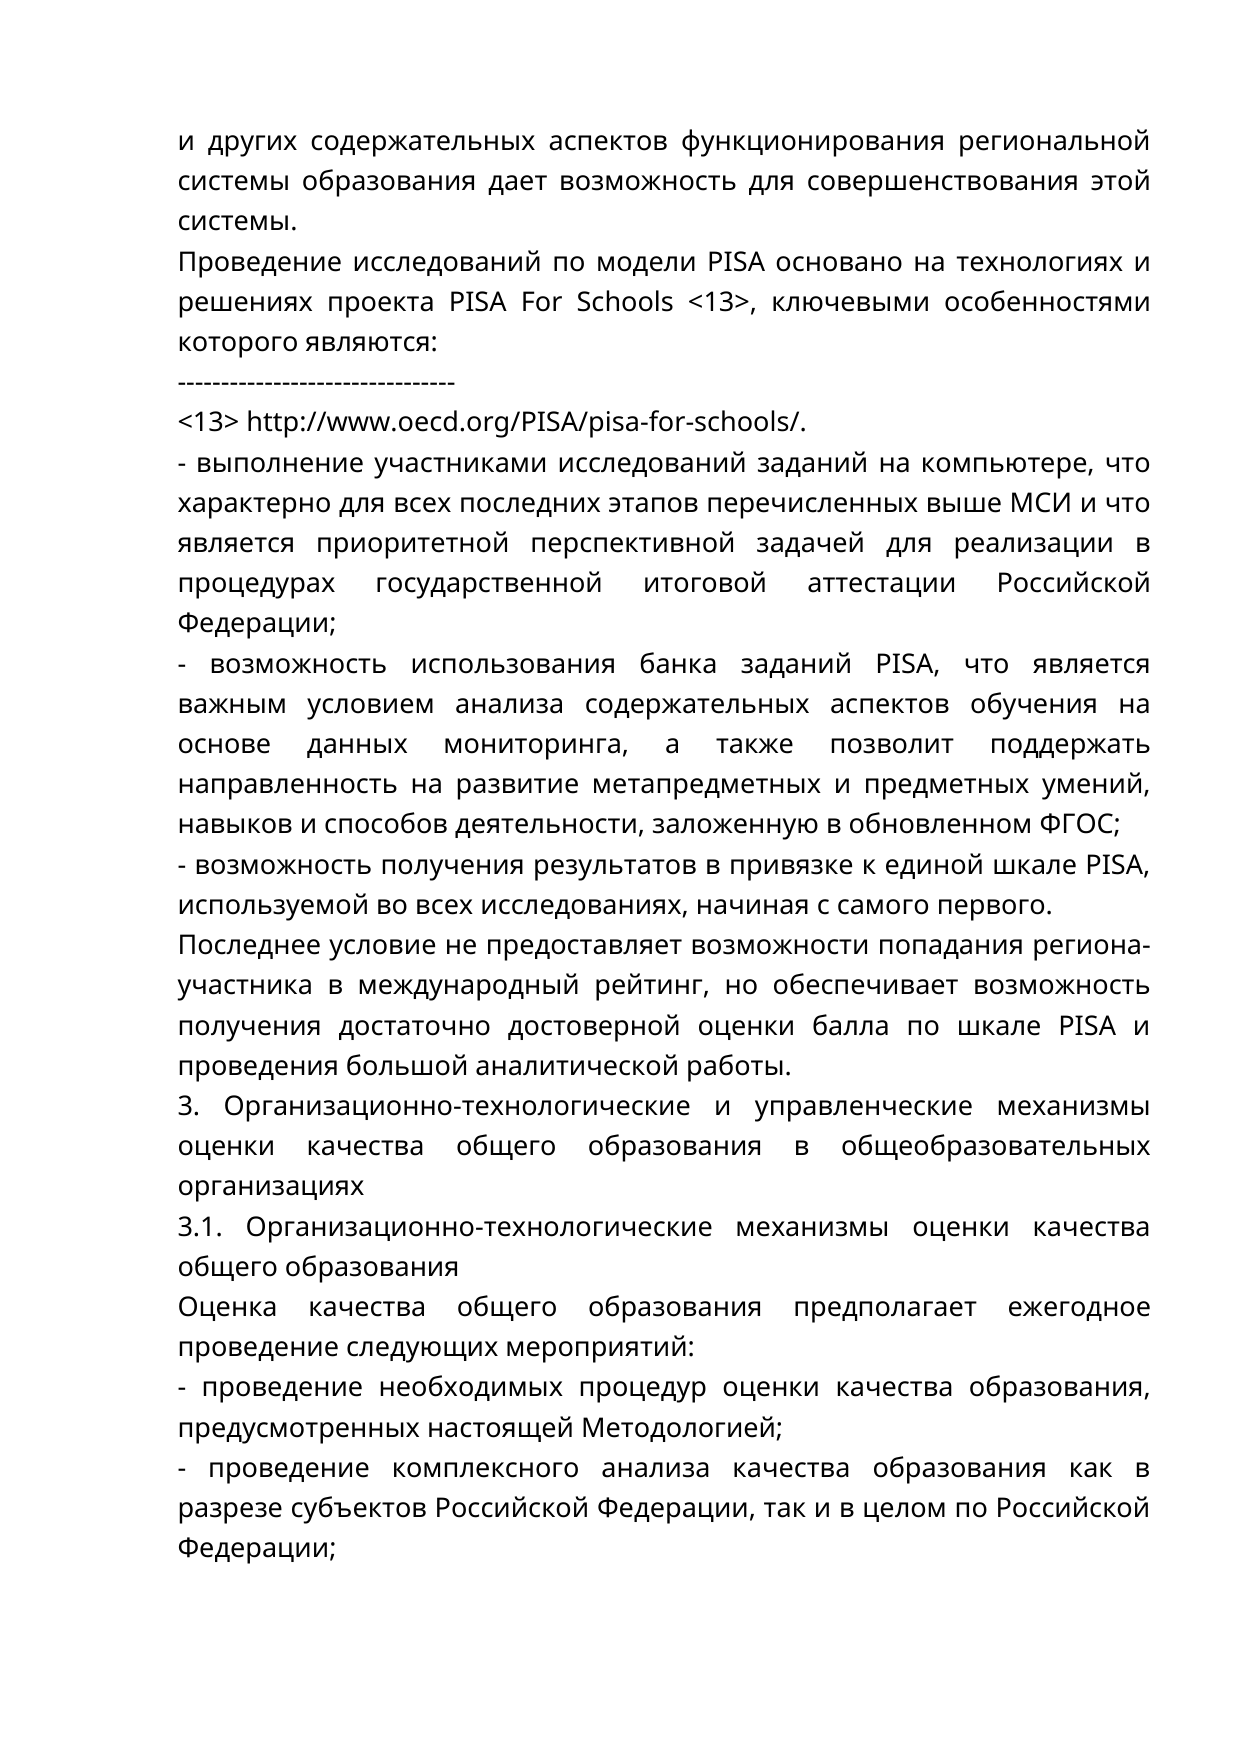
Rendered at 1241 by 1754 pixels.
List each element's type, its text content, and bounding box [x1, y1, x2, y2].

text - возможность получения результатов в привязке к единой шкале PISA, используемой во всех исследованиях, начиная с самого первого. [177, 842, 1152, 922]
text Последнее условие не предоставляет возможности попадания региона-участника в международный рейтинг, но обеспечивает возможность получения достаточно достоверной оценки балла по шкале PISA и проведения большой аналитической работы. [177, 922, 1152, 1083]
text Оценка качества общего образования предполагает ежегодное проведение следующих мероприятий: [177, 1284, 1152, 1364]
text Проведение исследований по модели PISA основано на технологиях и решениях проекта PISA For Schools <13>, ключевыми особенностями которого являются: [177, 239, 1152, 359]
text 3. Организационно-технологические и управленческие механизмы оценки качества общего образования в общеобразовательных организациях [177, 1083, 1152, 1204]
text - выполнение участниками исследований заданий на компьютере, что характерно для всех последних этапов перечисленных выше МСИ и что является приоритетной перспективной задачей для реализации в процедурах государственной итоговой аттестации Российской Федерации; [177, 440, 1152, 641]
text 3.1. Организационно-технологические механизмы оценки качества общего образования [177, 1204, 1152, 1284]
text - проведение комплексного анализа качества образования как в разрезе субъектов Российской Федерации, так и в целом по Российской Федерации; [177, 1445, 1152, 1566]
text - возможность использования банка заданий PISA, что является важным условием анализа содержательных аспектов обучения на основе данных мониторинга, а также позволит поддержать направленность на развитие метапредметных и предметных умений, навыков и способов деятельности, заложенную в обновленном ФГОС; [177, 641, 1152, 842]
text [177, 118, 1152, 239]
text -------------------------------- [177, 359, 1152, 399]
text - проведение необходимых процедур оценки качества образования, предусмотренных настоящей Методологией; [177, 1364, 1152, 1445]
text <13> http://www.oecd.org/PISA/pisa-for-schools/. [177, 399, 1152, 440]
